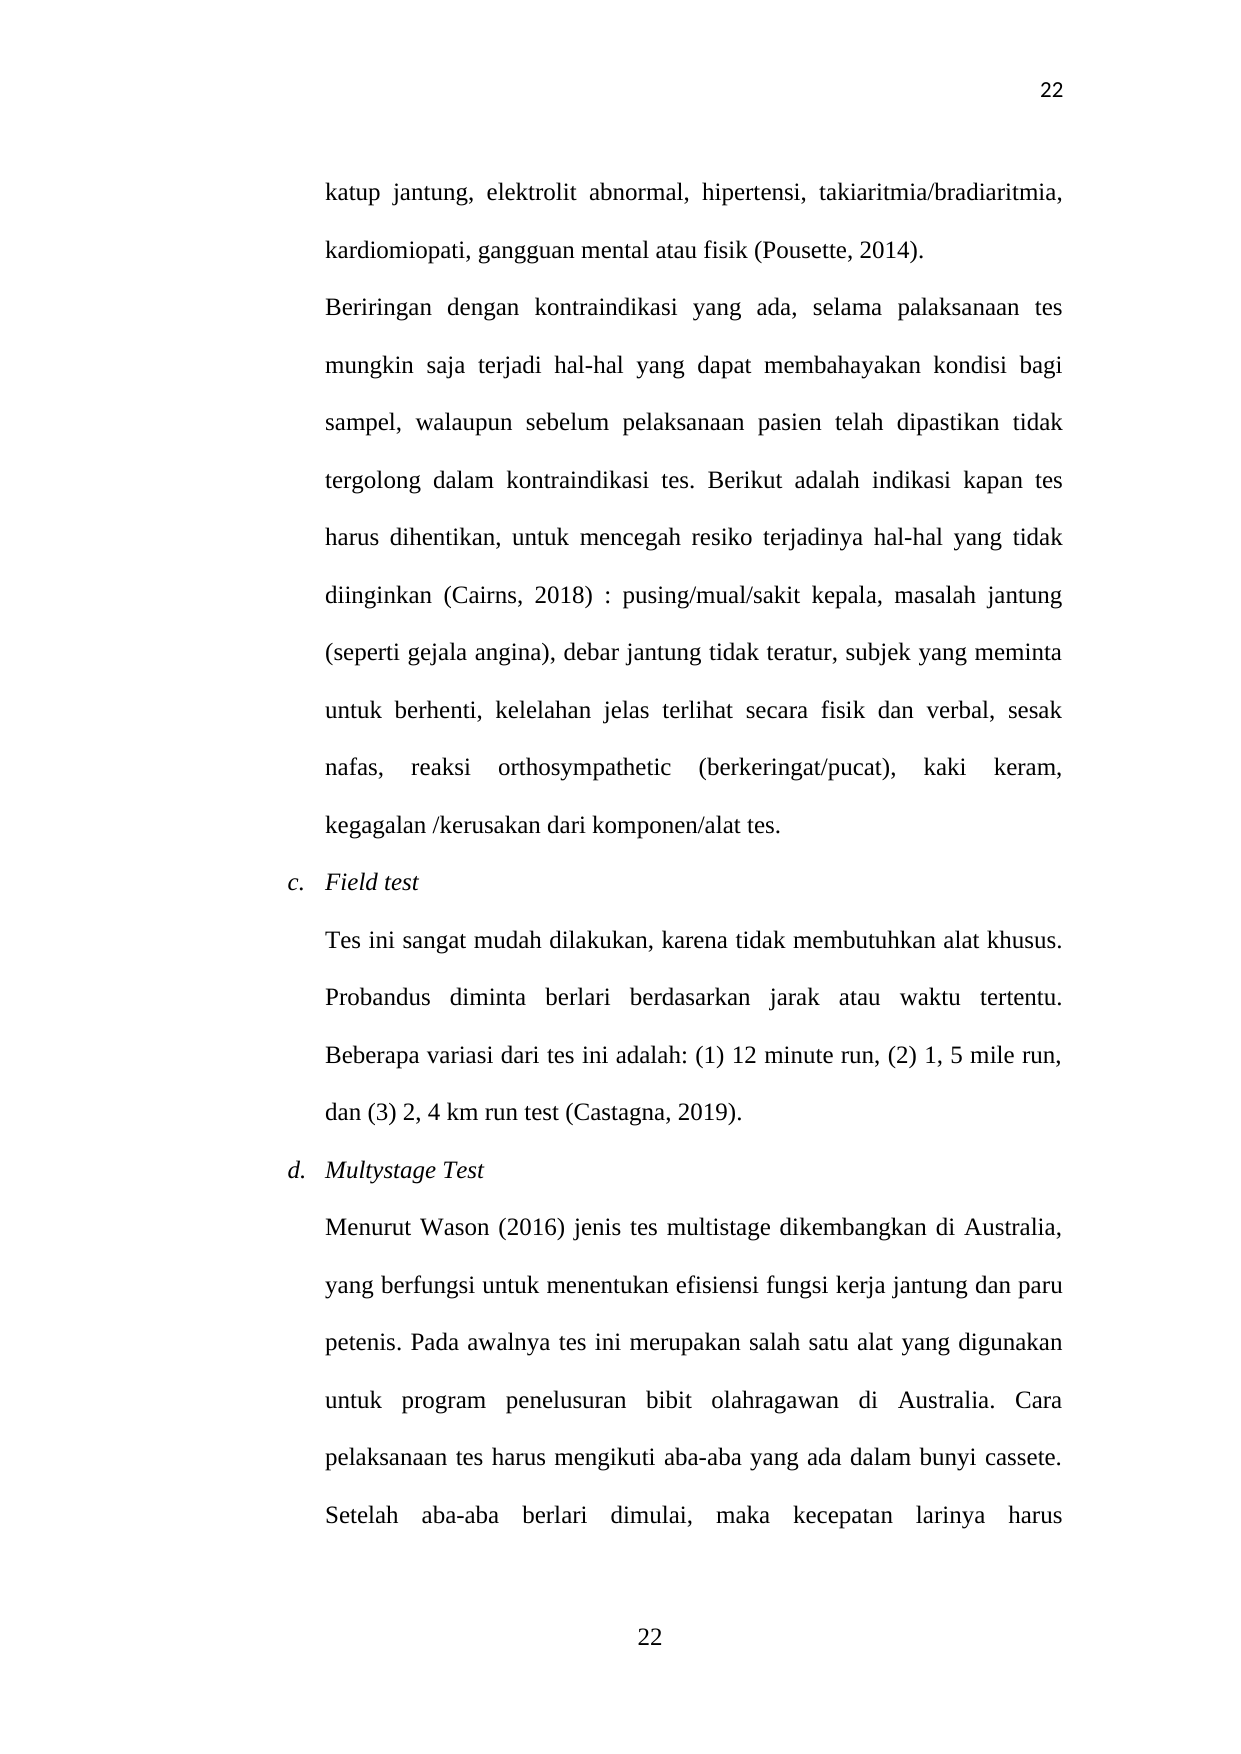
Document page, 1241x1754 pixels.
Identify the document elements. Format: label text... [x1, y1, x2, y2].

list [325, 177, 1063, 263]
list Multystage Test [287, 1155, 1063, 1183]
list Field test [287, 867, 1063, 896]
list Tes ini sangat mudah dilakukan, karena tidak membutuhkan alat khusus. Probandus diminta berlari berdasarkan jarak atau waktu tertentu. Beberapa variasi dari tes ini adalah: (1) 12 minute run, (2) 1, 5 mile run, dan (3) 2, 4 km run test (Castagna, 2019). [325, 925, 1063, 1126]
list Beriringan dengan kontraindikasi yang ada, selama palaksanaan tes mungkin saja terjadi hal-hal yang dapat membahayakan kondisi bagi sampel, walaupun sebelum pelaksanaan pasien telah dipastikan tidak tergolong dalam kontraindikasi tes. Berikut adalah indikasi kapan tes harus dihentikan, untuk mencegah resiko terjadinya hal-hal yang tidak diinginkan (Cairns, 2018) : pusing/mual/sakit kepala, masalah jantung (seperti gejala angina), debar jantung tidak teratur, subjek yang meminta untuk berhenti, kelelahan jelas terlihat secara fisik dan verbal, sesak nafas, reaksi orthosympathetic (berkeringat/pucat), kaki keram, kegagalan /kerusakan dari komponen/alat tes. [325, 292, 1063, 838]
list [325, 1212, 1063, 1528]
